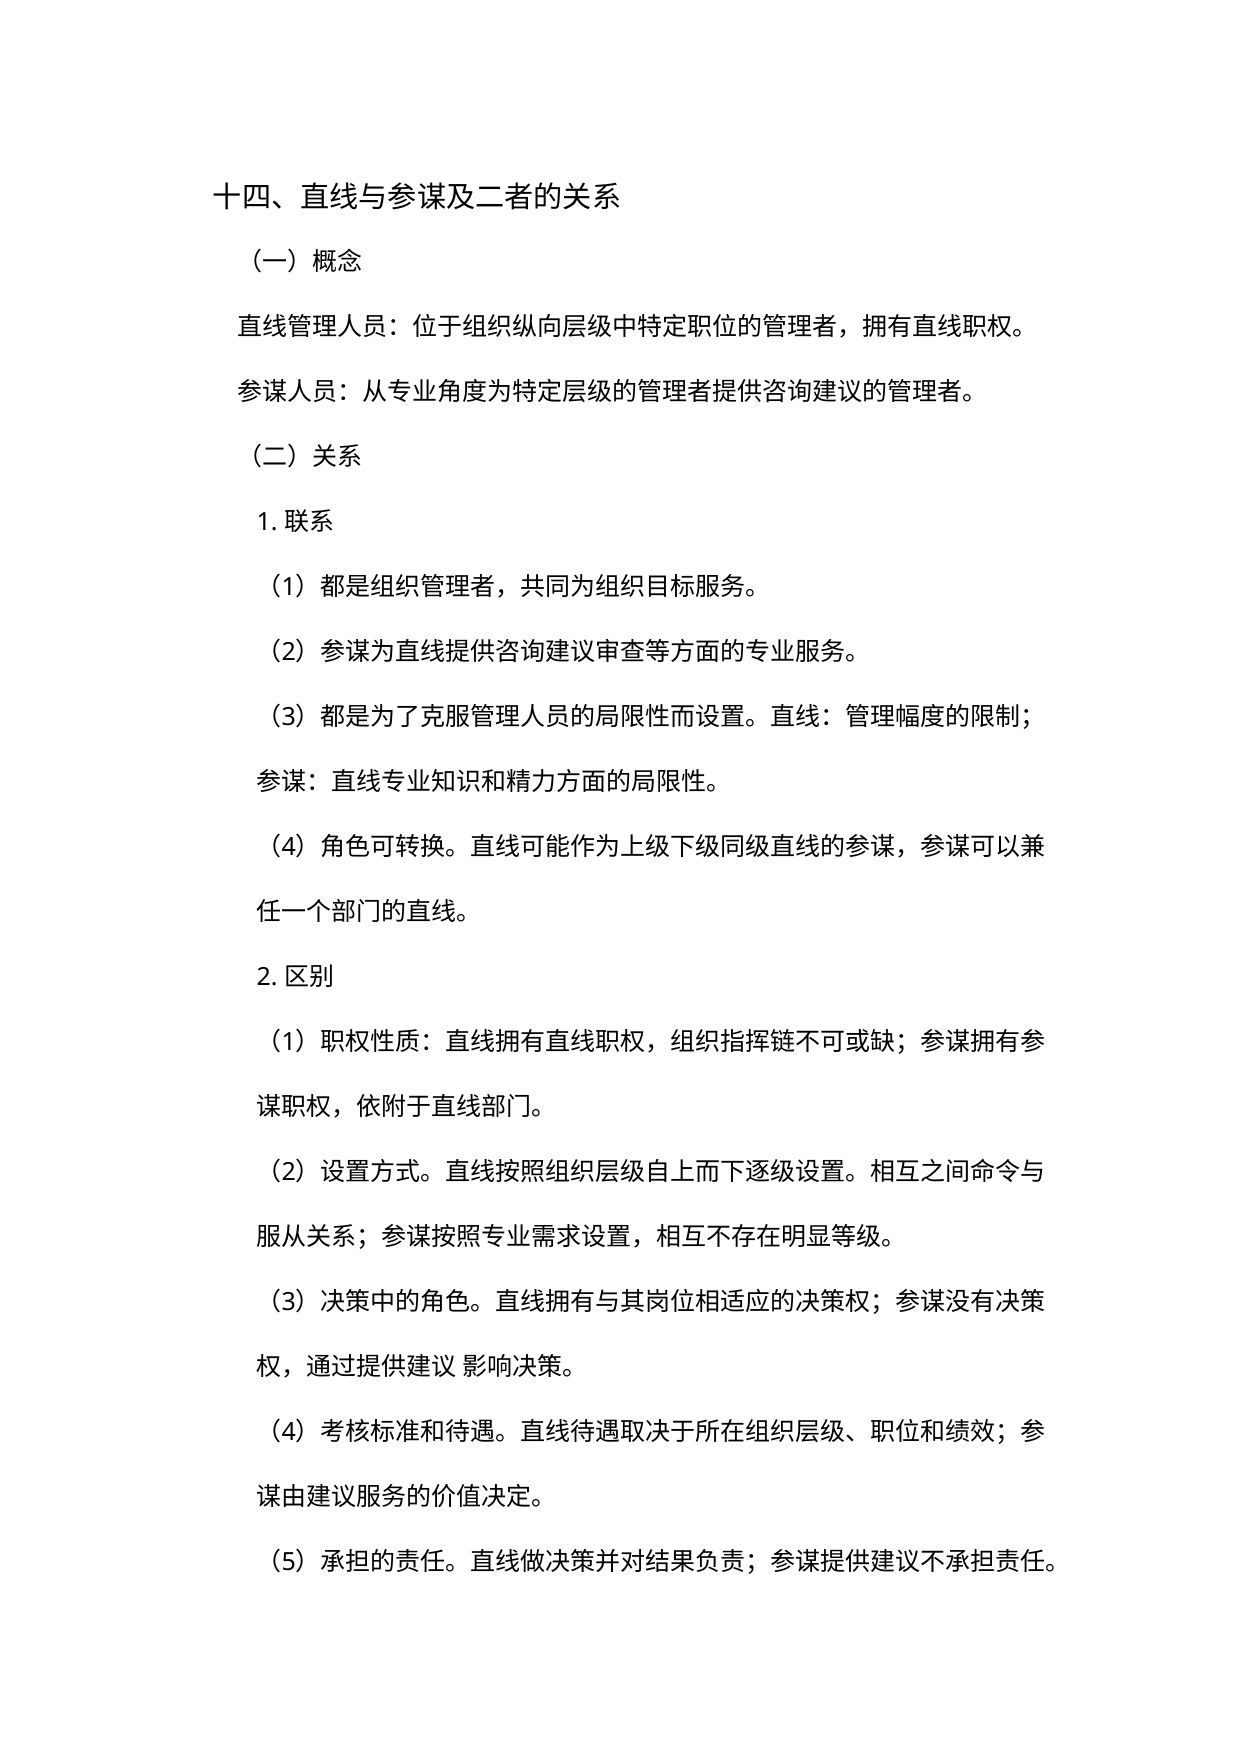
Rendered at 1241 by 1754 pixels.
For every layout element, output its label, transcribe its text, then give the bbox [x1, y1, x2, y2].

text （二）关系 [187, 422, 1053, 487]
list 2. 区别 [256, 942, 1053, 1007]
list （5）承担的责任。直线做决策并对结果负责；参谋提供建议不承担责任。 [256, 1527, 1053, 1592]
list （4）角色可转换。直线可能作为上级下级同级直线的参谋，参谋可以兼任一个部门的直线。 [256, 812, 1053, 942]
list （4）考核标准和待遇。直线待遇取决于所在组织层级、职位和绩效；参谋由建议服务的价值决定。 [256, 1397, 1053, 1527]
text 参谋人员：从专业角度为特定层级的管理者提供咨询建议的管理者。 [187, 357, 1053, 422]
list （3）都是为了克服管理人员的局限性而设置。直线：管理幅度的限制；参谋：直线专业知识和精力方面的局限性。 [256, 682, 1053, 812]
list （1）职权性质：直线拥有直线职权，组织指挥链不可或缺；参谋拥有参谋职权，依附于直线部门。 [256, 1007, 1053, 1137]
text （一）概念 [187, 227, 1053, 292]
text 十四、直线与参谋及二者的关系 [213, 162, 1053, 227]
list （2）设置方式。直线按照组织层级自上而下逐级设置。相互之间命令与服从关系；参谋按照专业需求设置，相互不存在明显等级。 [256, 1137, 1053, 1267]
list （1）都是组织管理者，共同为组织目标服务。 [256, 552, 1053, 617]
list 1. 联系 [256, 487, 1053, 552]
list （2）参谋为直线提供咨询建议审查等方面的专业服务。 [256, 617, 1053, 682]
text 直线管理人员：位于组织纵向层级中特定职位的管理者，拥有直线职权。 [187, 292, 1053, 357]
list （3）决策中的角色。直线拥有与其岗位相适应的决策权；参谋没有决策权，通过提供建议 影响决策。 [256, 1267, 1053, 1397]
